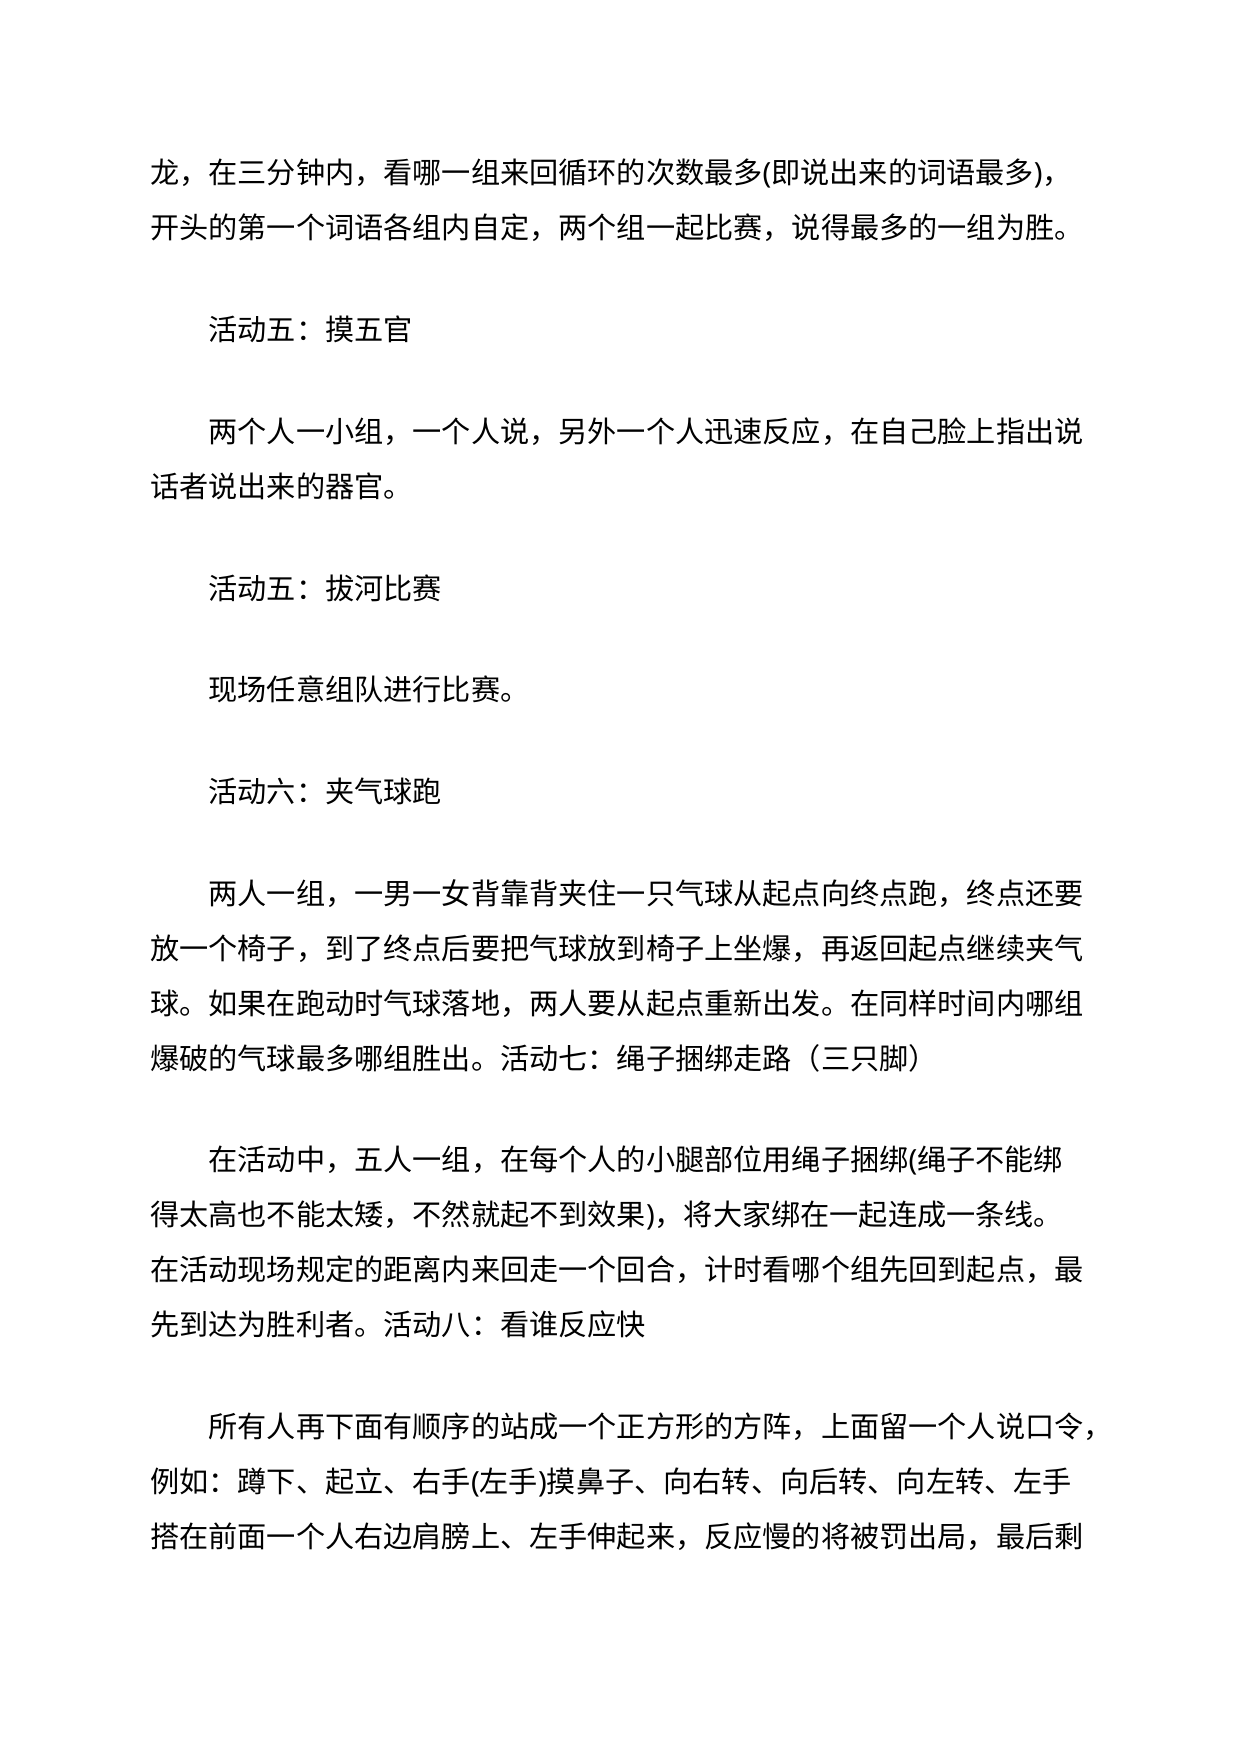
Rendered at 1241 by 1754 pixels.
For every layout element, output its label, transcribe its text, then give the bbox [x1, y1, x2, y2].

text 活动五：摸五官 [150, 307, 1090, 349]
text 活动五：拔河比赛 [150, 565, 1090, 607]
text 活动六：夹气球跑 [150, 769, 1090, 811]
text 两个人一小组，一个人说，另外一个人迅速反应，在自己脸上指出说话者说出来的器官。 [150, 408, 1090, 506]
text 现场任意组队进行比赛。 [150, 667, 1090, 709]
text 在活动中，五人一组，在每个人的小腿部位用绳子捆绑(绳子不能绑得太高也不能太矮，不然就起不到效果)，将大家绑在一起连成一条线。在活动现场规定的距离内来回走一个回合，计时看哪个组先回到起点，最先到达为胜利者。活动八：看谁反应快 [150, 1137, 1090, 1344]
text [150, 1404, 1090, 1556]
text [150, 150, 1090, 247]
text 两人一组，一男一女背靠背夹住一只气球从起点向终点跑，终点还要放一个椅子，到了终点后要把气球放到椅子上坐爆，再返回起点继续夹气球。如果在跑动时气球落地，两人要从起点重新出发。在同样时间内哪组爆破的气球最多哪组胜出。活动七：绳子捆绑走路（三只脚） [150, 871, 1090, 1077]
